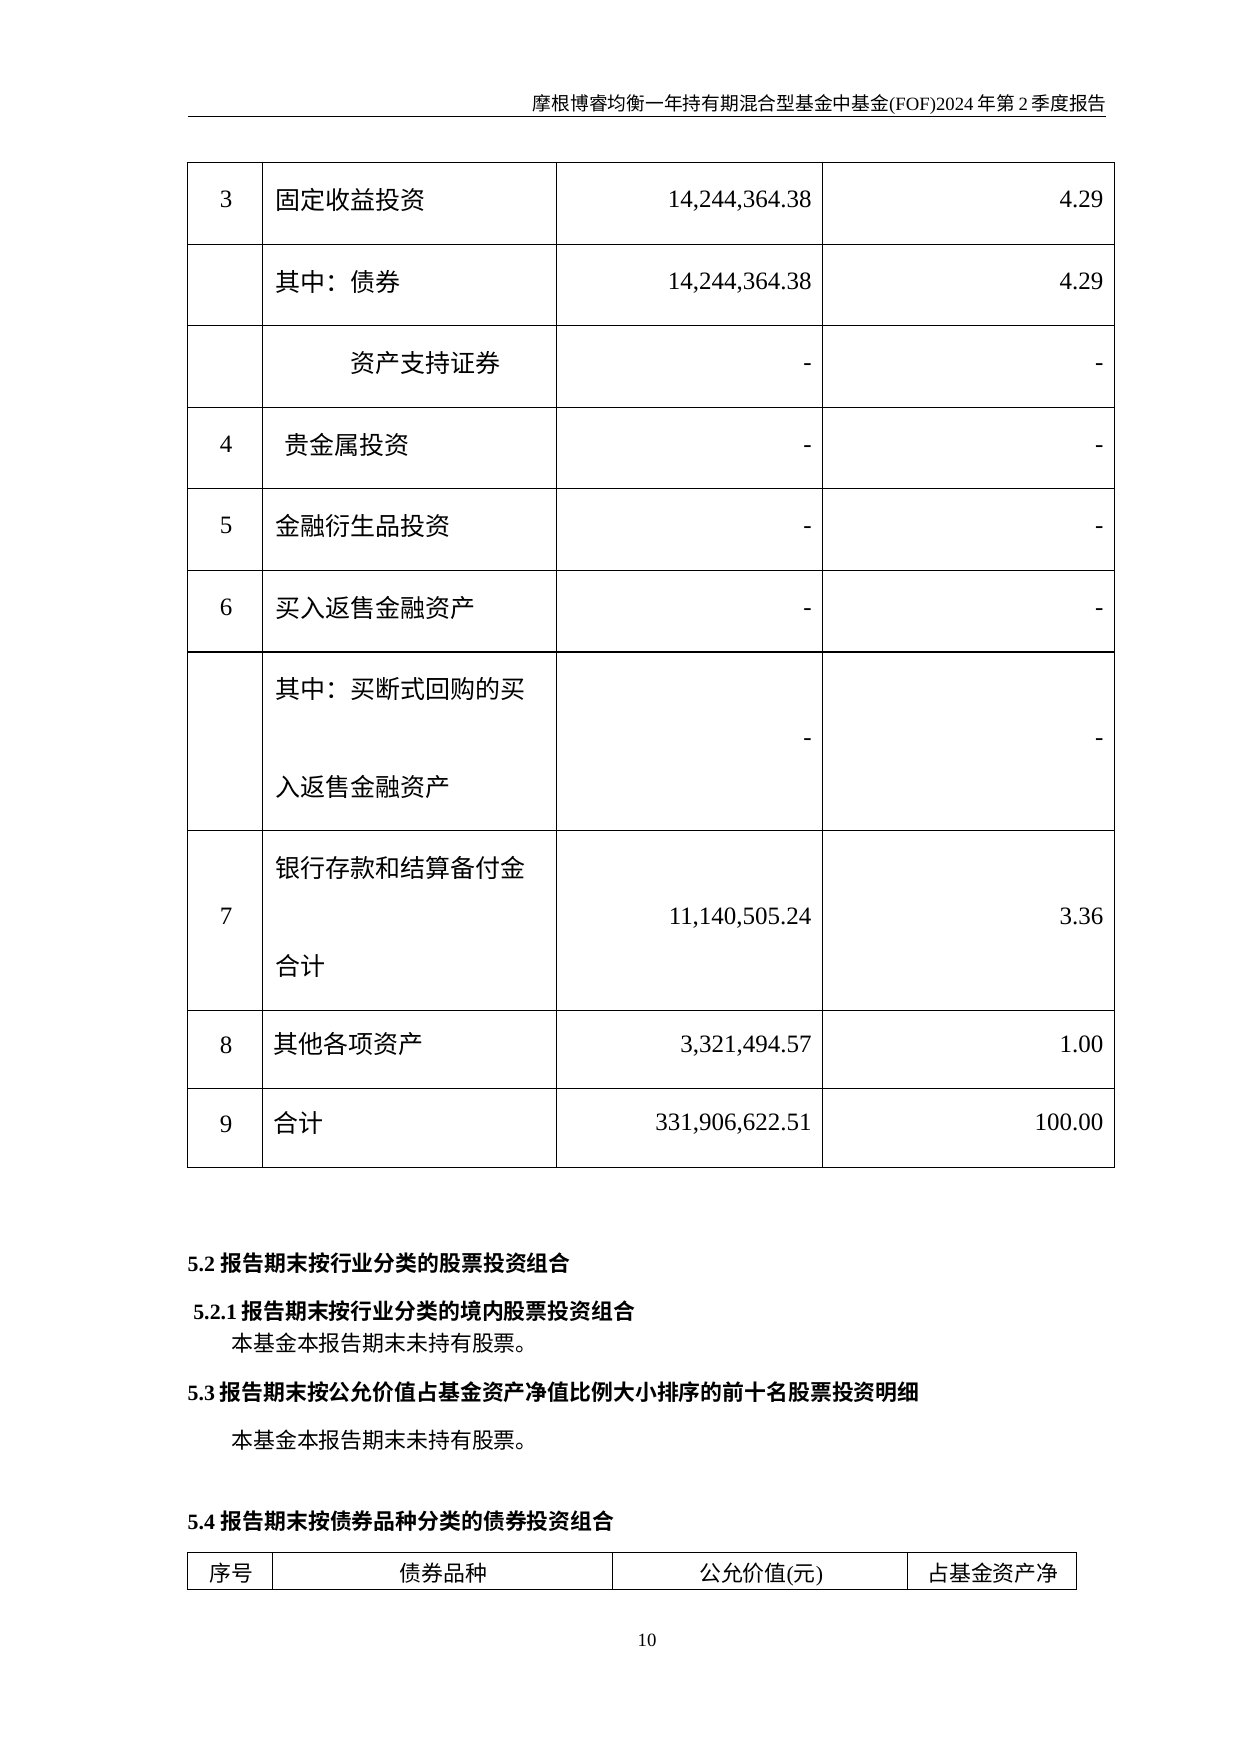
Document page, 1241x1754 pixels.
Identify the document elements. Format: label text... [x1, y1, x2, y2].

table_cell 14,244,364.38 [557, 163, 822, 243]
text 5.2.1报告期末按行业分类的境内股票投资组合 [187, 1293, 1106, 1326]
table_cell 买入返售金融资产 [263, 571, 556, 651]
table_cell 1.00 [823, 1011, 1114, 1088]
table_cell 331,906,622.51 [557, 1089, 822, 1167]
table_cell - [823, 489, 1114, 570]
table_cell 100.00 [823, 1089, 1114, 1167]
table_cell 其中：买断式回购的买入返售金融资产 [263, 653, 556, 830]
table_cell 3 [188, 163, 262, 243]
text 5.2 报告期末按行业分类的股票投资组合 [187, 1245, 1106, 1278]
table_cell - [823, 653, 1114, 830]
table_cell 金融衍生品投资 [263, 489, 556, 570]
table_cell 8 [188, 1011, 262, 1088]
table_cell 贵金属投资 [263, 408, 556, 488]
table_cell 其中：债券 [263, 245, 556, 325]
table_cell 6 [188, 571, 262, 651]
table_cell 4.29 [823, 163, 1114, 243]
table_cell 4 [188, 408, 262, 488]
table_cell 9 [188, 1089, 262, 1167]
table_cell 银行存款和结算备付金合计 [263, 831, 556, 1009]
table_cell - [557, 408, 822, 488]
table_cell - [557, 326, 822, 407]
table_cell 合计 [263, 1089, 556, 1167]
table_cell 14,244,364.38 [557, 245, 822, 325]
table_cell 3.36 [823, 831, 1114, 1009]
table_header 序号 [188, 1553, 272, 1588]
table_cell - [557, 571, 822, 651]
table_cell [188, 245, 262, 325]
table_cell - [557, 653, 822, 830]
text 5.4 报告期末按债券品种分类的债券投资组合 [187, 1503, 1106, 1536]
table_cell 其他各项资产 [263, 1011, 556, 1088]
table_cell 3,321,494.57 [557, 1011, 822, 1088]
table_cell - [823, 326, 1114, 407]
table_cell 资产支持证券 [263, 326, 556, 407]
text 5.3报告期末按公允价值占基金资产净值比例大小排序的前十名股票投资明细 [187, 1374, 1106, 1407]
table_cell - [823, 571, 1114, 651]
table_cell 5 [188, 489, 262, 570]
text 本基金本报告期末未持有股票。 [187, 1326, 1106, 1358]
table_cell [188, 653, 262, 830]
table_header 债券品种 [273, 1553, 612, 1588]
text 本基金本报告期末未持有股票。 [187, 1423, 1106, 1455]
table_header 占基金资产净值比例(％) [908, 1553, 1076, 1588]
table_cell 4.29 [823, 245, 1114, 325]
table_cell 11,140,505.24 [557, 831, 822, 1009]
table_cell 固定收益投资 [263, 163, 556, 243]
table_header 公允价值(元) [613, 1553, 907, 1588]
table_cell - [557, 489, 822, 570]
table_cell 7 [188, 831, 262, 1009]
table_cell [188, 326, 262, 407]
table_cell - [823, 408, 1114, 488]
